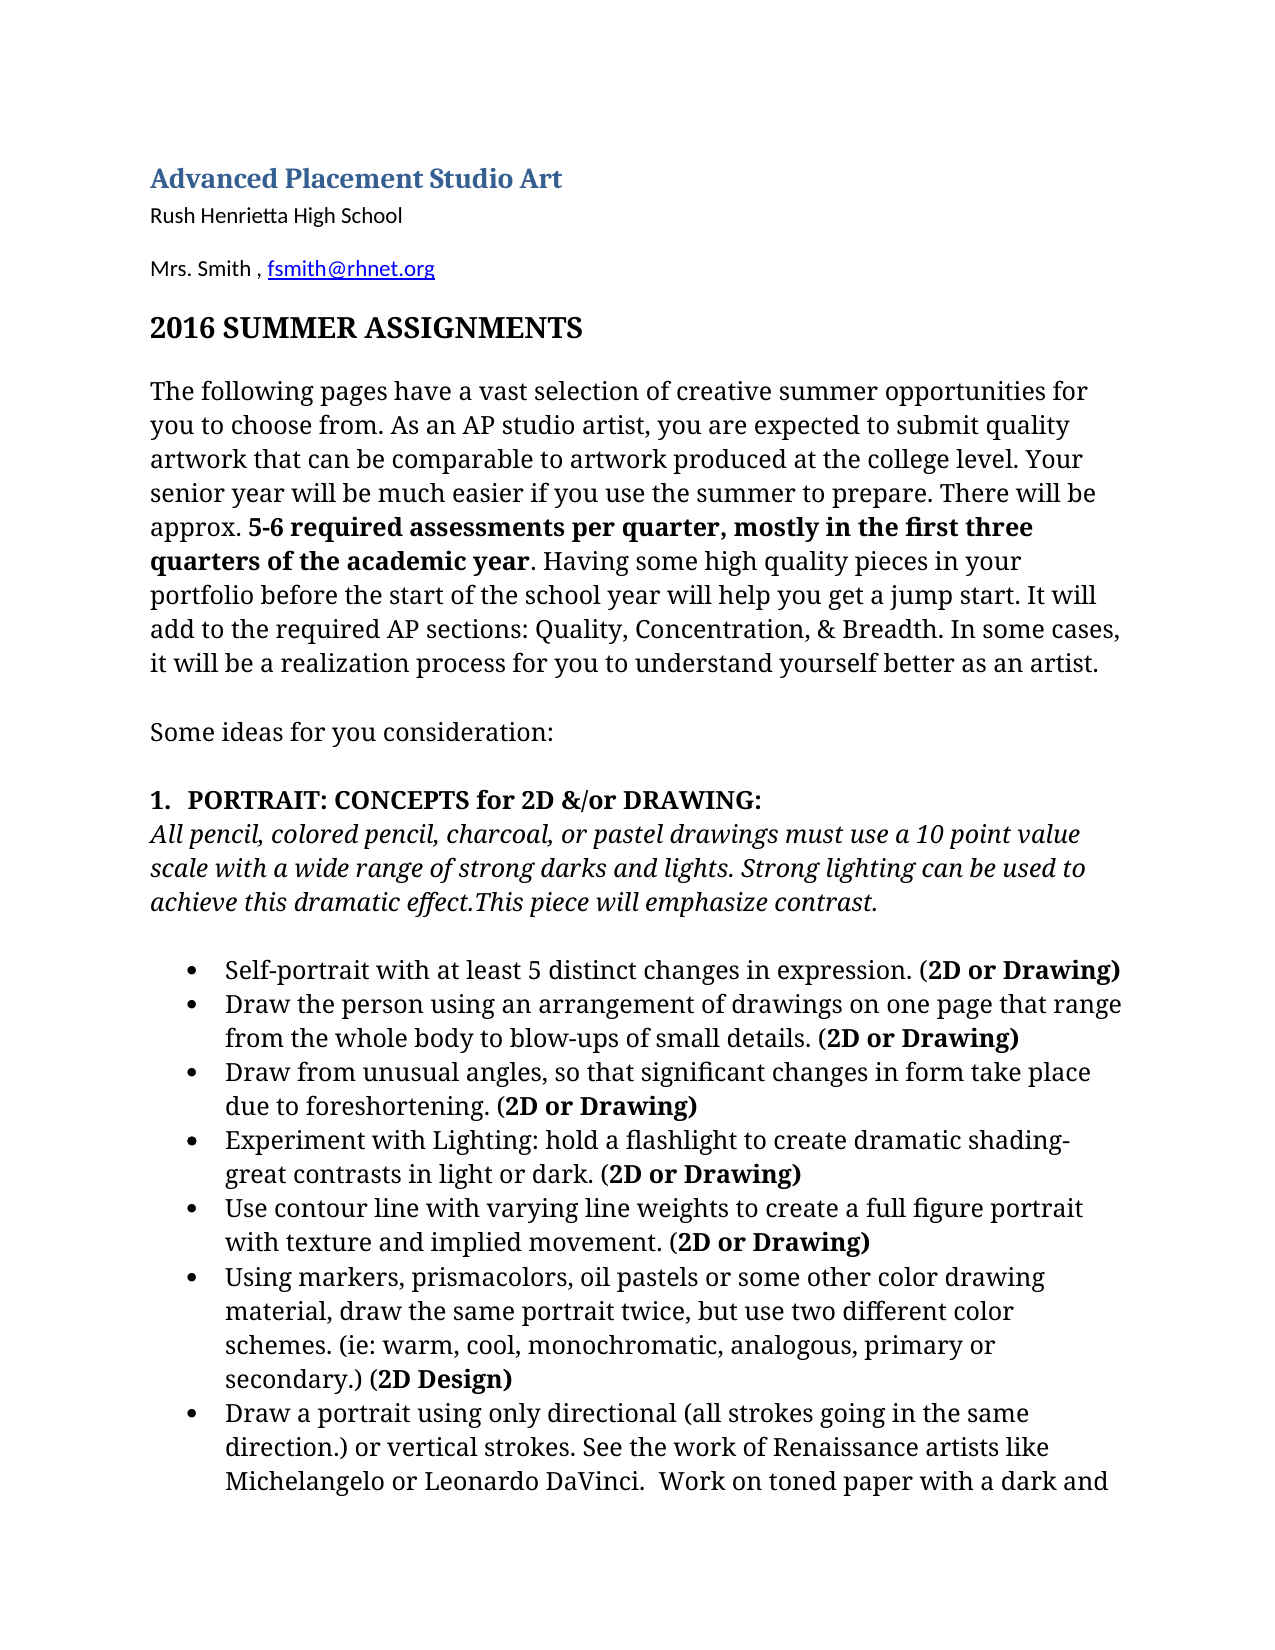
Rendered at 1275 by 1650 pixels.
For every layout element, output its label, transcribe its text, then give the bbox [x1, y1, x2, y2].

list Using markers, prismacolors, oil pastels or some other color drawing material, draw the same portrait twice, but use two different color schemes. (ie: warm, cool, monochromatic, analogous, primary or secondary.) (2D Design) [187, 1259, 1125, 1395]
list Draw from unusual angles, so that significant changes in form take place due to foreshortening. (2D or Drawing) [187, 1055, 1125, 1123]
text Rush Henrietta High School [150, 201, 1125, 229]
text 2016 SUMMER ASSIGNMENTS [150, 307, 1125, 347]
list Draw the person using an arrangement of drawings on one page that range from the whole body to blow-ups of small details. (2D or Drawing) [187, 987, 1125, 1055]
list Self-portrait with at least 5 distinct changes in expression. (2D or Drawing) [187, 953, 1125, 987]
list PORTRAIT: CONCEPTS for 2D &/or DRAWING: [150, 782, 1125, 816]
text All pencil, colored pencil, charcoal, or pastel drawings must use a 10 point value scale with a wide range of strong darks and lights. Strong lighting can be used to achieve this dramatic effect.This piece will emphasize contrast. [150, 816, 1125, 918]
subtitle Advanced Placement Studio Art [150, 162, 1125, 196]
text Mrs. Smith , fsmith@rhnet.org [150, 254, 1125, 282]
list Use contour line with varying line weights to create a full figure portrait with texture and implied movement. (2D or Drawing) [187, 1191, 1125, 1259]
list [187, 1395, 1125, 1498]
text Some ideas for you consideration: [150, 714, 1125, 748]
text The following pages have a vast selection of creative summer opportunities for you to choose from. As an AP studio artist, you are expected to submit quality artwork that can be comparable to artwork produced at the college level. Your senior year will be much easier if you use the summer to prepare. There will be approx. 5-6 required assessments per quarter, mostly in the first three quarters of the academic year. Having some high quality pieces in your portfolio before the start of the school year will help you get a jump start. It will add to the required AP sections: Quality, Concentration, & Breadth. In some cases, it will be a realization process for you to understand yourself better as an artist. [150, 373, 1125, 680]
list Experiment with Lighting: hold a flashlight to create dramatic shading- great contrasts in light or dark. (2D or Drawing) [187, 1123, 1125, 1191]
